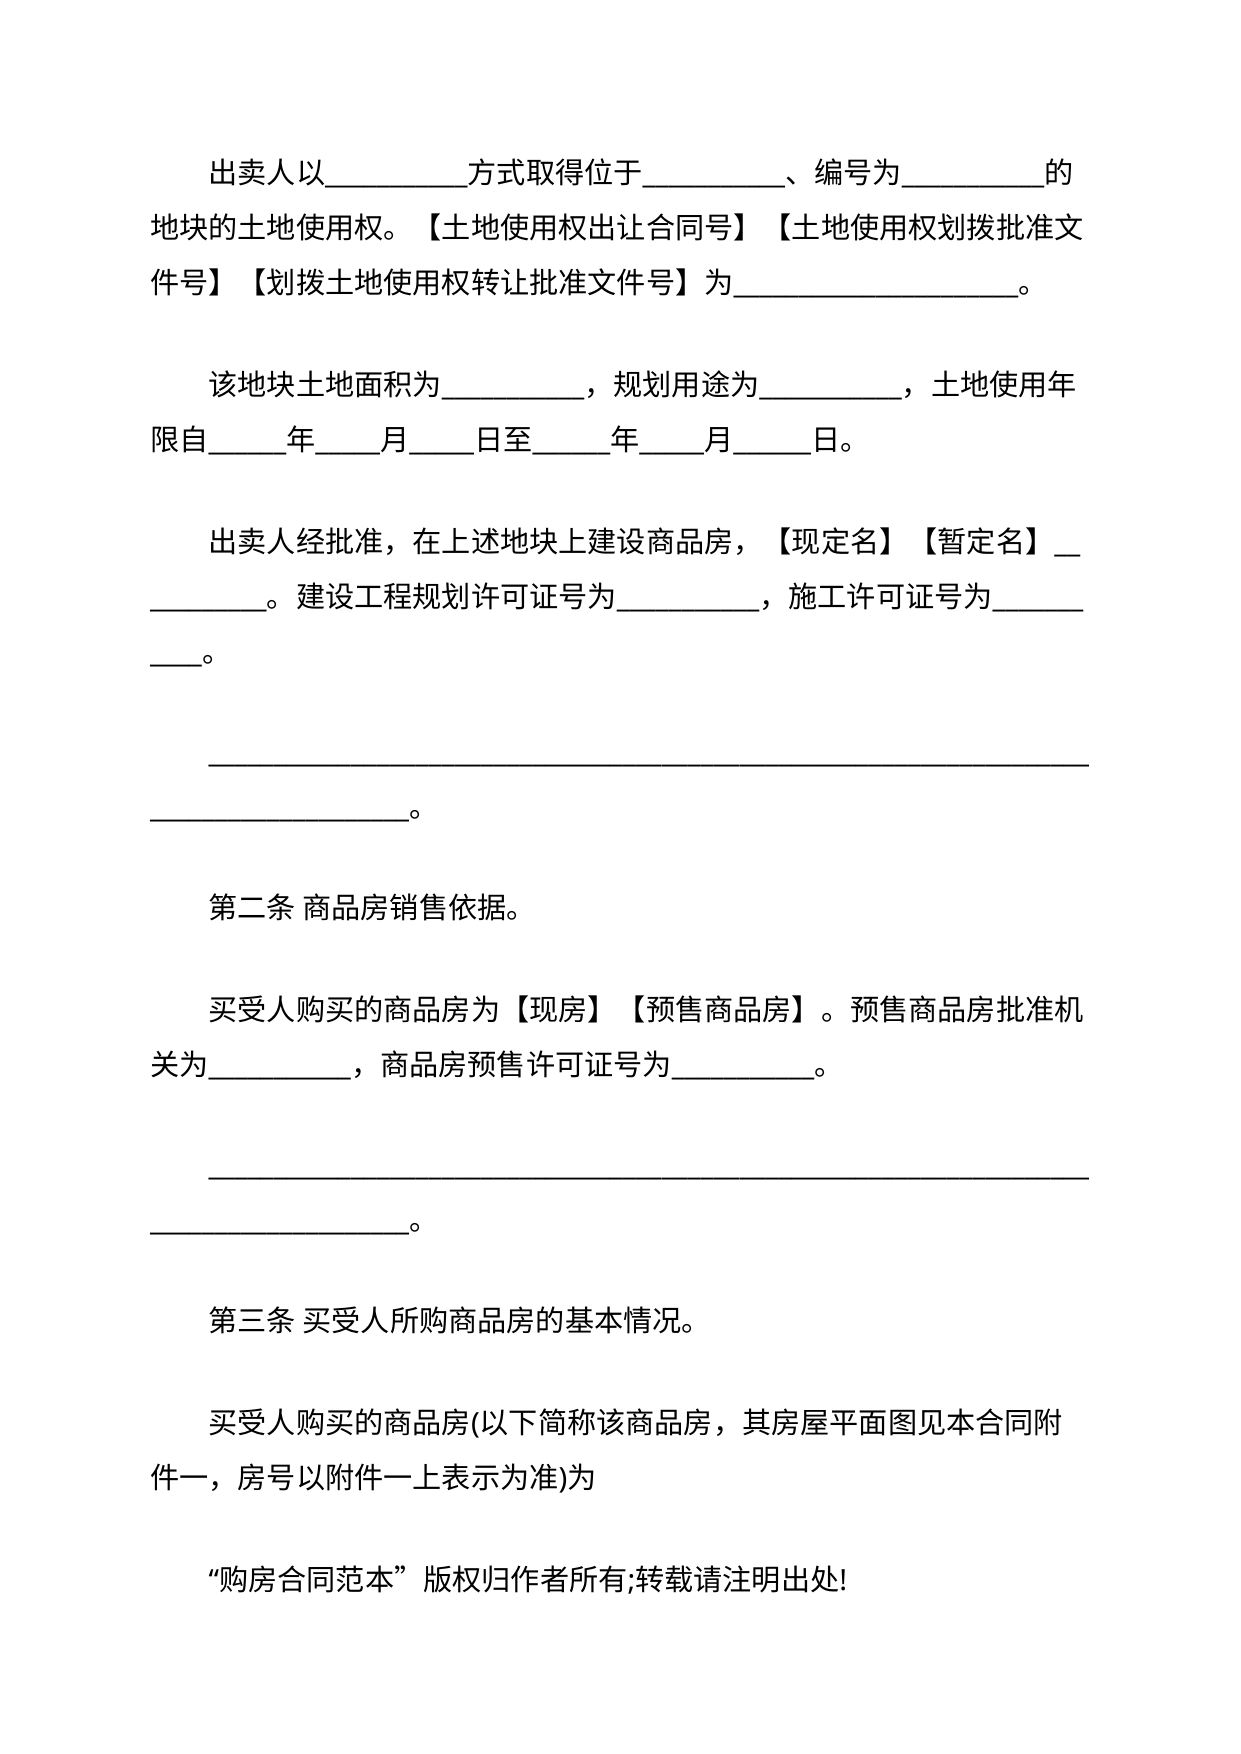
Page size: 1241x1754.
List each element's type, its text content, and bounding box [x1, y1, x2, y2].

text ________________________________________________________________________________________。 [150, 731, 1090, 826]
text 出卖人以___________方式取得位于___________、编号为___________的地块的土地使用权。【土地使用权出让合同号】【土地使用权划拨批准文件号】【划拨土地使用权转让批准文件号】为______________________。 [150, 150, 1090, 302]
text 出卖人经批准，在上述地块上建设商品房，【现定名】【暂定名】___________。建设工程规划许可证号为___________，施工许可证号为___________。 [150, 519, 1090, 671]
text “购房合同范本”版权归作者所有;转载请注明出处! [150, 1557, 1090, 1599]
text 买受人购买的商品房(以下简称该商品房，其房屋平面图见本合同附件一，房号以附件一上表示为准)为 [150, 1400, 1090, 1497]
text ________________________________________________________________________________________。 [150, 1144, 1090, 1238]
text 买受人购买的商品房为【现房】【预售商品房】。预售商品房批准机关为___________，商品房预售许可证号为___________。 [150, 987, 1090, 1084]
text 第三条 买受人所购商品房的基本情况。 [150, 1298, 1090, 1340]
text 第二条 商品房销售依据。 [150, 885, 1090, 927]
text 该地块土地面积为___________，规划用途为___________，土地使用年限自______年_____月_____日至______年_____月______日。 [150, 362, 1090, 459]
